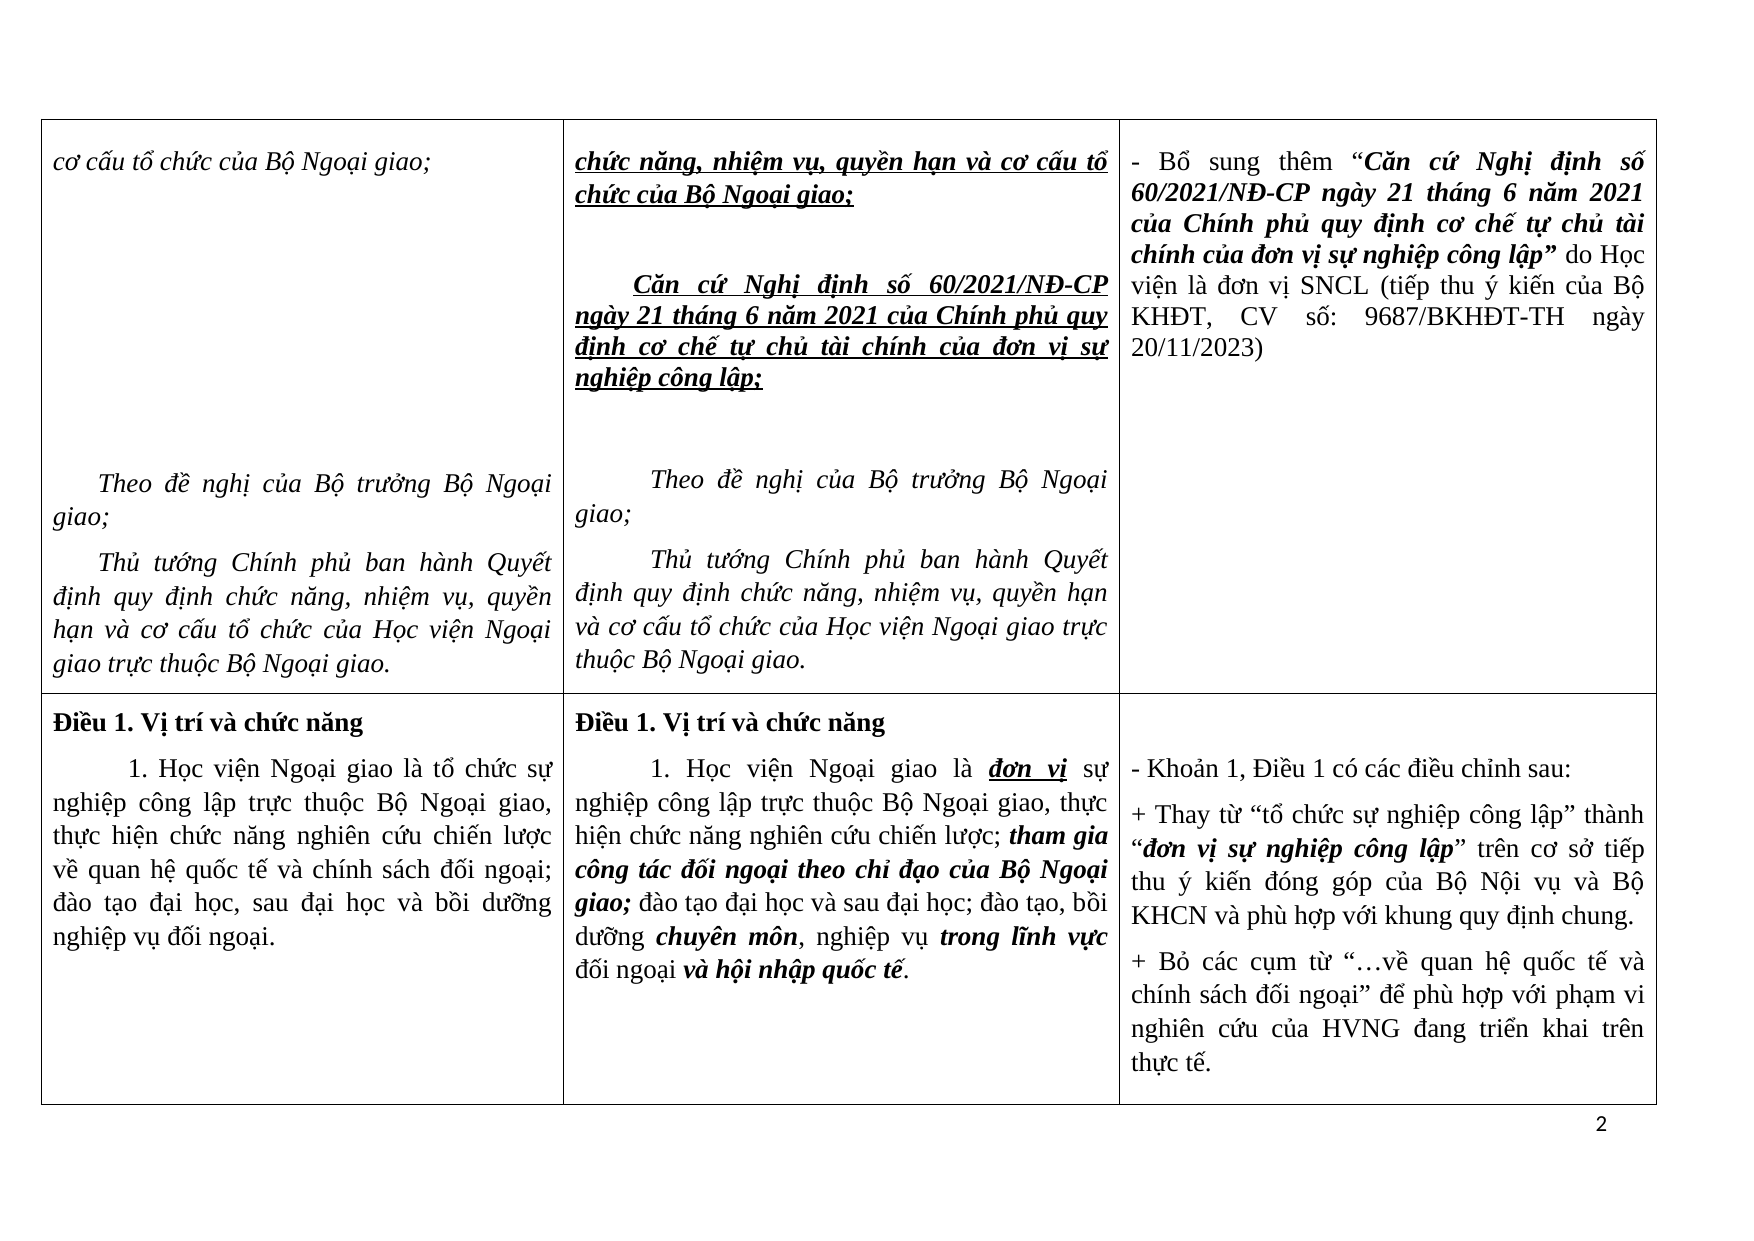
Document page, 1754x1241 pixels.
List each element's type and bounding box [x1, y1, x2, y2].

table_cell [1120, 694, 1656, 1104]
table_cell [42, 120, 563, 693]
table_cell [42, 694, 563, 1104]
table_cell [564, 694, 1119, 1104]
table_cell [1120, 120, 1656, 693]
table_cell [564, 120, 1119, 693]
